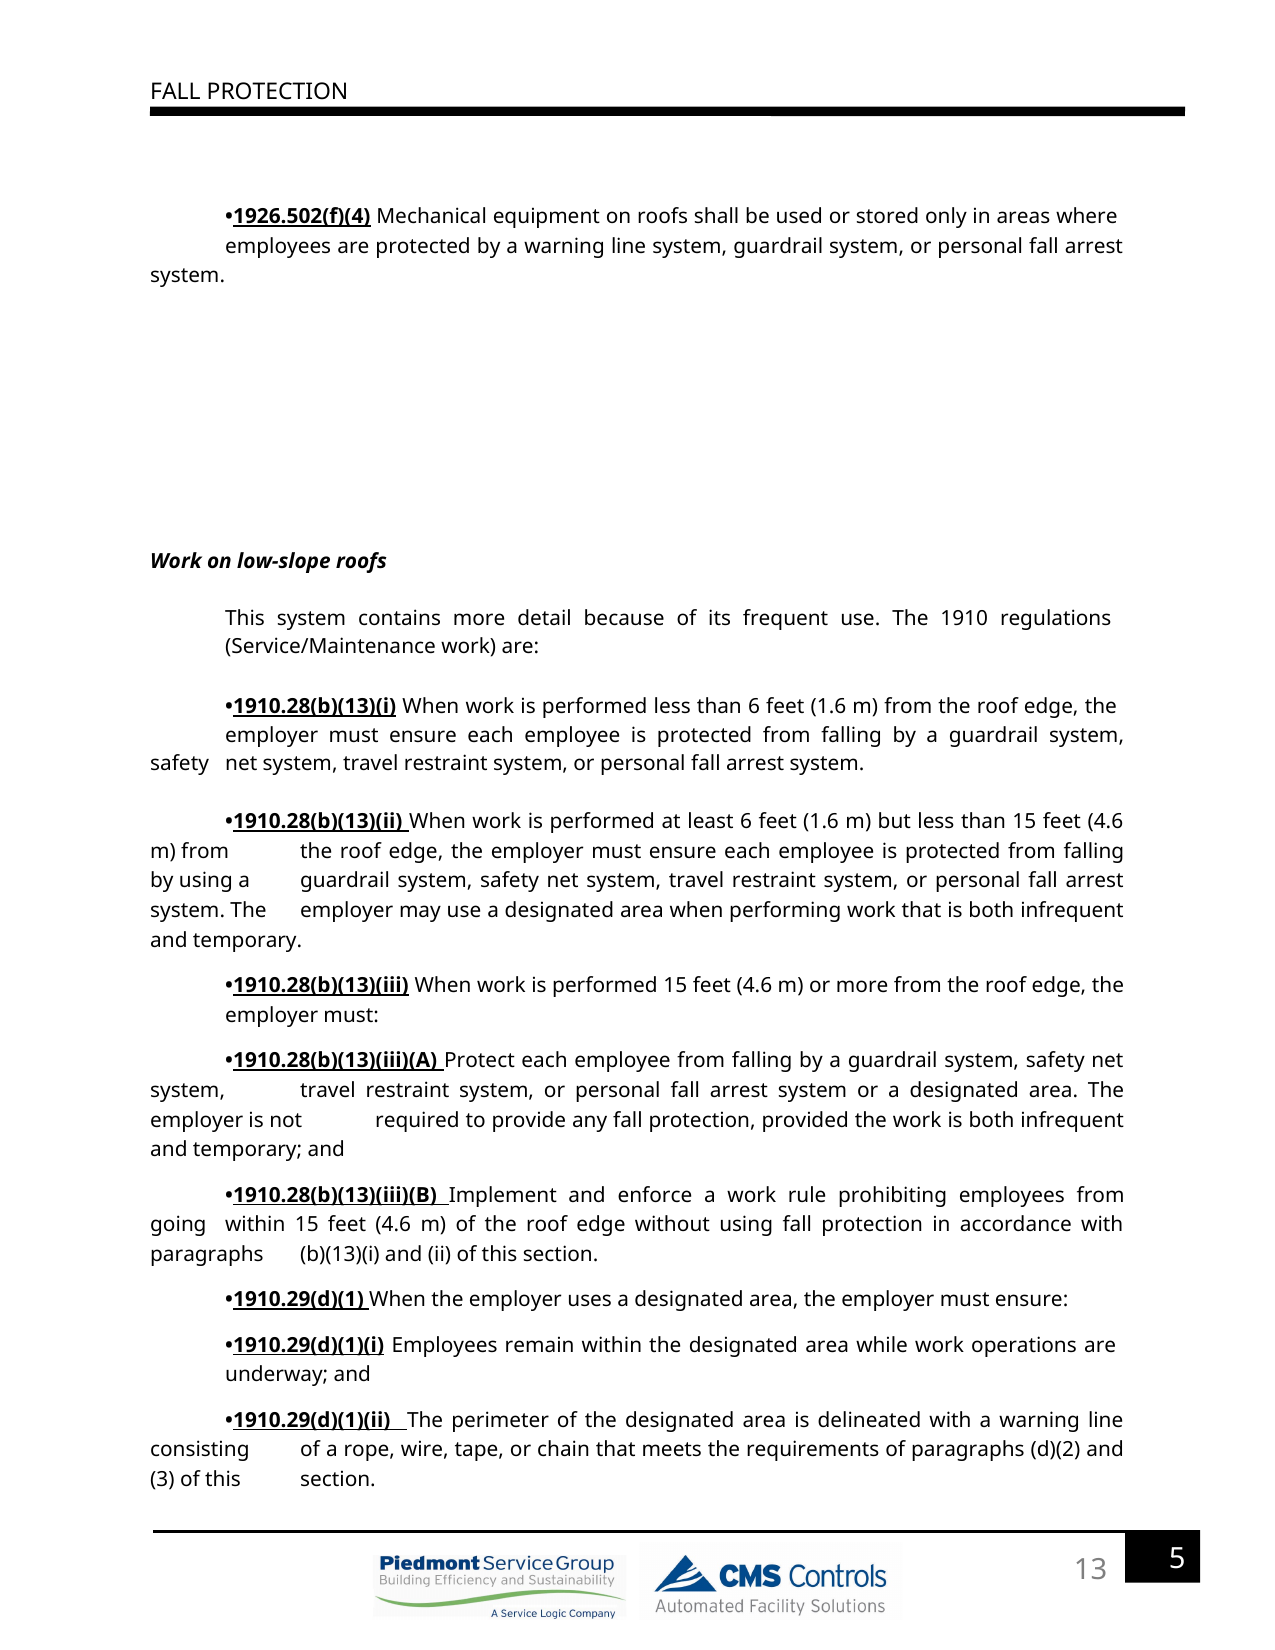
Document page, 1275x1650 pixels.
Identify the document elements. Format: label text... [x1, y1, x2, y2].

text •1910.29(d)(1) When the employer uses a designated area, the employer must ensure: [150, 1283, 1125, 1313]
text •1910.29(d)(1)(ii) The perimeter of the designated area is delineated with a warning line consisting of a rope, wire, tape, or chain that meets the requirements of paragraphs (d)(2) and (3) of this section. [150, 1403, 1125, 1492]
text •1910.28(b)(13)(ii) When work is performed at least 6 feet (1.6 m) but less than 15 feet (4.6 m) from the roof edge, the employer must ensure each employee is protected from falling by using a guardrail system, safety net system, travel restraint system, or personal fall arrest system. The employer may use a designated area when performing work that is both infrequent and temporary. [150, 805, 1125, 953]
text This system contains more detail because of its frequent use. The 1910 regulations (Service/Maintenance work) are: [150, 603, 1125, 660]
text •1910.28(b)(13)(i) When work is performed less than 6 feet (1.6 m) from the roof edge, the employer must ensure each employee is protected from falling by a guardrail system, safety net system, travel restraint system, or personal fall arrest system. [150, 691, 1125, 777]
text •1926.502(f)(4) Mechanical equipment on roofs shall be used or stored only in areas where employees are protected by a warning line system, guardrail system, or personal fall arrest system. [150, 200, 1125, 289]
text •1910.29(d)(1)(i) Employees remain within the designated area while work operations are underway; and [150, 1328, 1125, 1388]
text •1910.28(b)(13)(iii) When work is performed 15 feet (4.6 m) or more from the roof edge, the employer must: [150, 969, 1125, 1028]
picture [638, 1542, 903, 1620]
text •1910.28(b)(13)(iii)(B) Implement and enforce a work rule prohibiting employees from going within 15 feet (4.6 m) of the roof edge without using fall protection in accordance with paragraphs (b)(13)(i) and (ii) of this section. [150, 1178, 1125, 1267]
text •1910.28(b)(13)(iii)(A) Protect each employee from falling by a guardrail system, safety net system, travel restraint system, or personal fall arrest system or a designated area. The employer is not required to provide any fall protection, provided the work is both infrequent and temporary; and [150, 1044, 1125, 1163]
text Work on low-slope roofs [150, 546, 1125, 575]
picture [372, 1555, 627, 1620]
